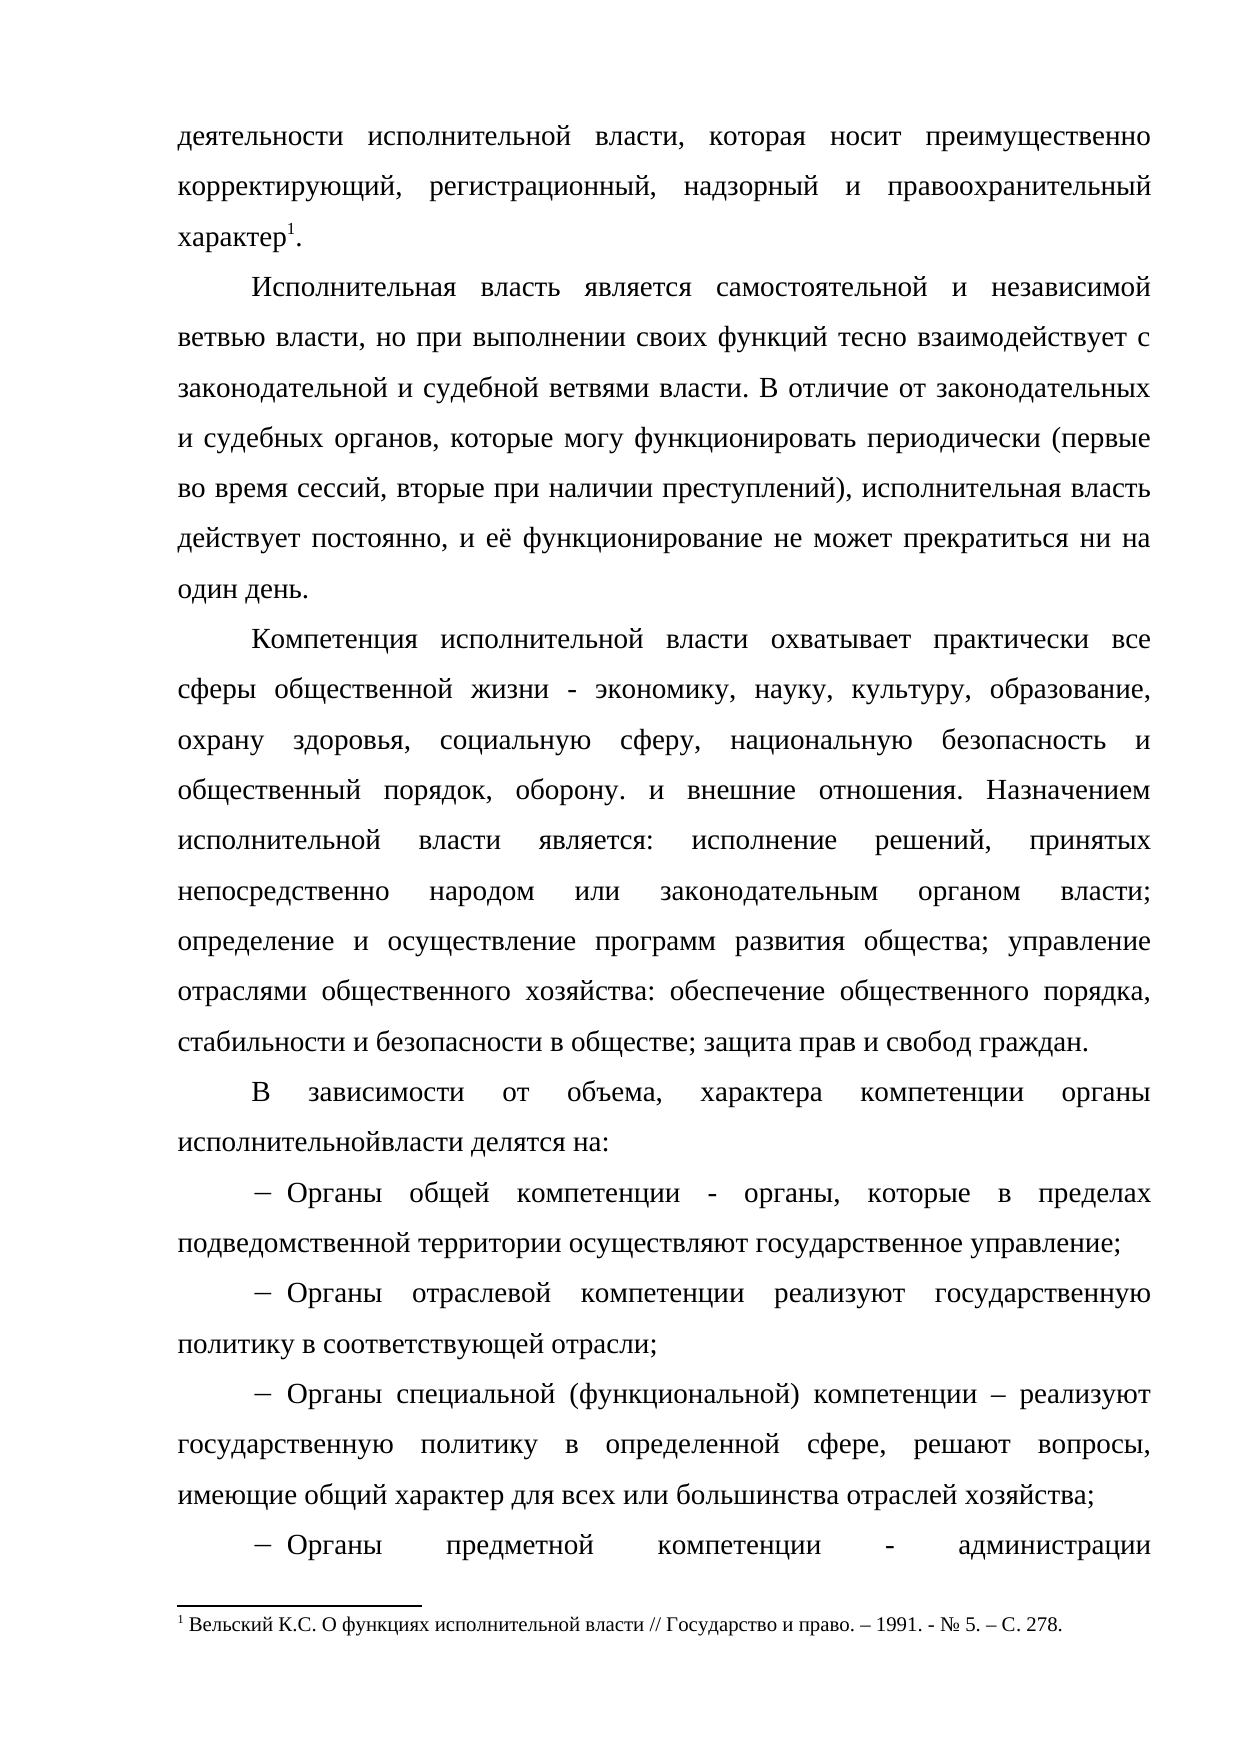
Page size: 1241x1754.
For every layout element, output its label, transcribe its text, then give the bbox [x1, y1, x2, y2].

text Компетенция исполнительной власти охватывает практически все сферы общественной жизни - экономику, науку, культуру, образование, охрану здоровья, социальную сферу, национальную безопасность и общественный порядок, оборону. и внешние отношения. Назначением исполнительной власти является: исполнение решений, принятых непосредственно народом или законодательным органом власти; определение и осуществление программ развития общества; управление отраслями общественного хозяйства: обеспечение общественного порядка, стабильности и безопасности в обществе; защита прав и свобод граждан. [177, 621, 1152, 1057]
text Исполнительная власть является самостоятельной и независимой ветвью власти, но при выполнении своих функций тесно взаимодействует с законодательной и судебной ветвями власти. В отличие от законодательных и судебных органов, которые могу функционировать периодически (первые во время сессий, вторые при наличии преступлений), исполнительная власть действует постоянно, и её функционирование не может прекратиться ни на один день. [177, 269, 1152, 604]
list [177, 1527, 1152, 1561]
list Органы специальной (функциональной) компетенции – реализуют государственную политику в определенной сфере, решают вопросы, имеющие общий характер для всех или большинства отраслей хозяйства; [177, 1376, 1152, 1510]
text В зависимости от объема, характера компетенции органы исполнительнойвласти делятся на: [177, 1074, 1152, 1158]
list Органы общей компетенции - органы, которые в пределах подведомственной территории осуществляют государственное управление; [177, 1175, 1152, 1259]
list Органы отраслевой компетенции реализуют государственную политику в соответствующей отрасли; [177, 1275, 1152, 1359]
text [177, 118, 1152, 252]
